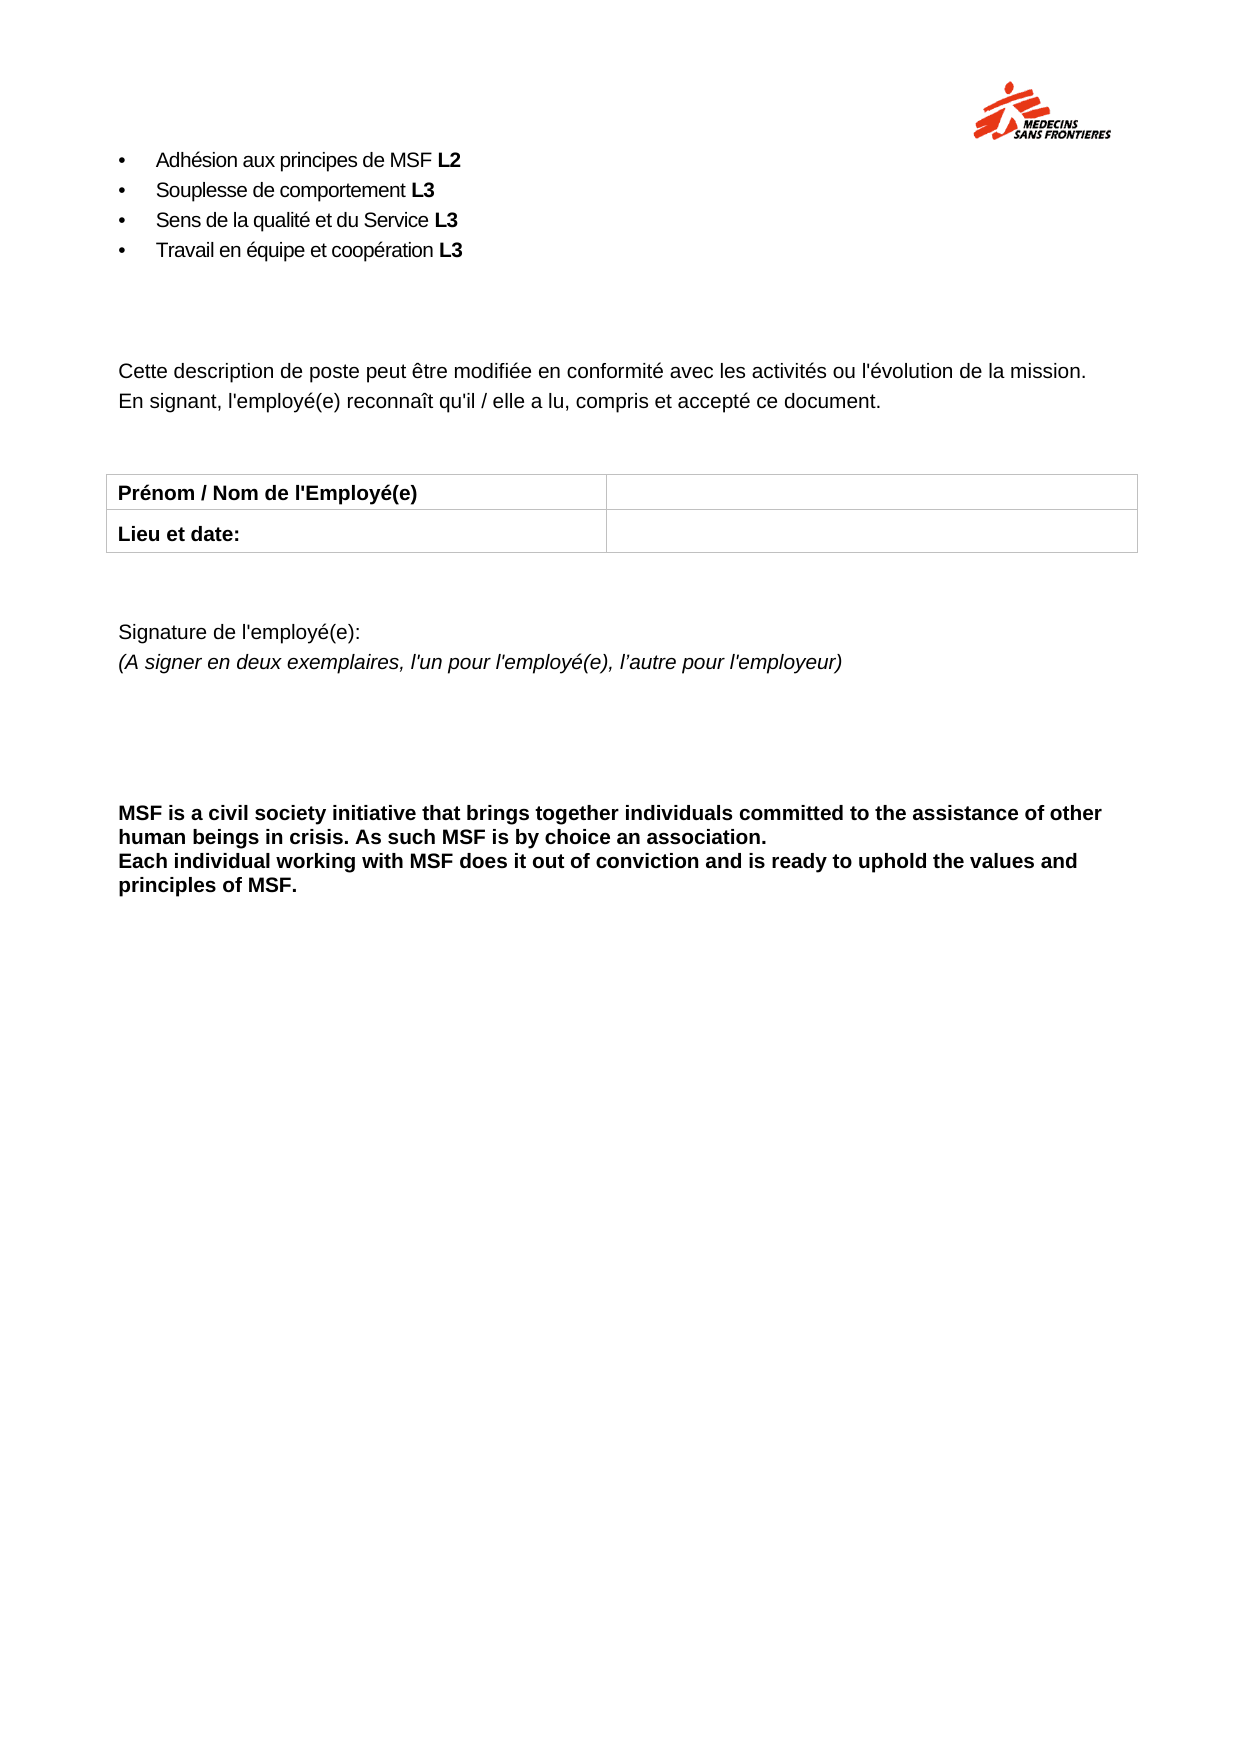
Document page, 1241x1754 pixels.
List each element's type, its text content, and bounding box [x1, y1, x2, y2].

table_cell [607, 510, 1137, 552]
table_header Prénom / Nom de l'Employé(e) [107, 475, 606, 509]
table_cell Lieu et date: [107, 510, 606, 552]
text MSF is a civil society initiative that brings together individuals committed to the assistance of other human beings in crisis. As such MSF is by choice an association. Each individual working with MSF does it out of conviction and is ready to uphold the values and principles of MSF. [118, 801, 1122, 897]
table_header [607, 475, 1137, 509]
text Cette description de poste peut être modifiée en conformité avec les activités ou l'évolution de la mission. [118, 359, 1122, 383]
text En signant, l'employé(e) reconnaît qu'il / elle a lu, compris et accepté ce document. [118, 389, 1122, 413]
text Signature de l'employé(e): [118, 620, 1122, 644]
text (A signer en deux exemplaires, l'un pour l'employé(e), l’autre pour l'employeur) [118, 650, 1122, 674]
